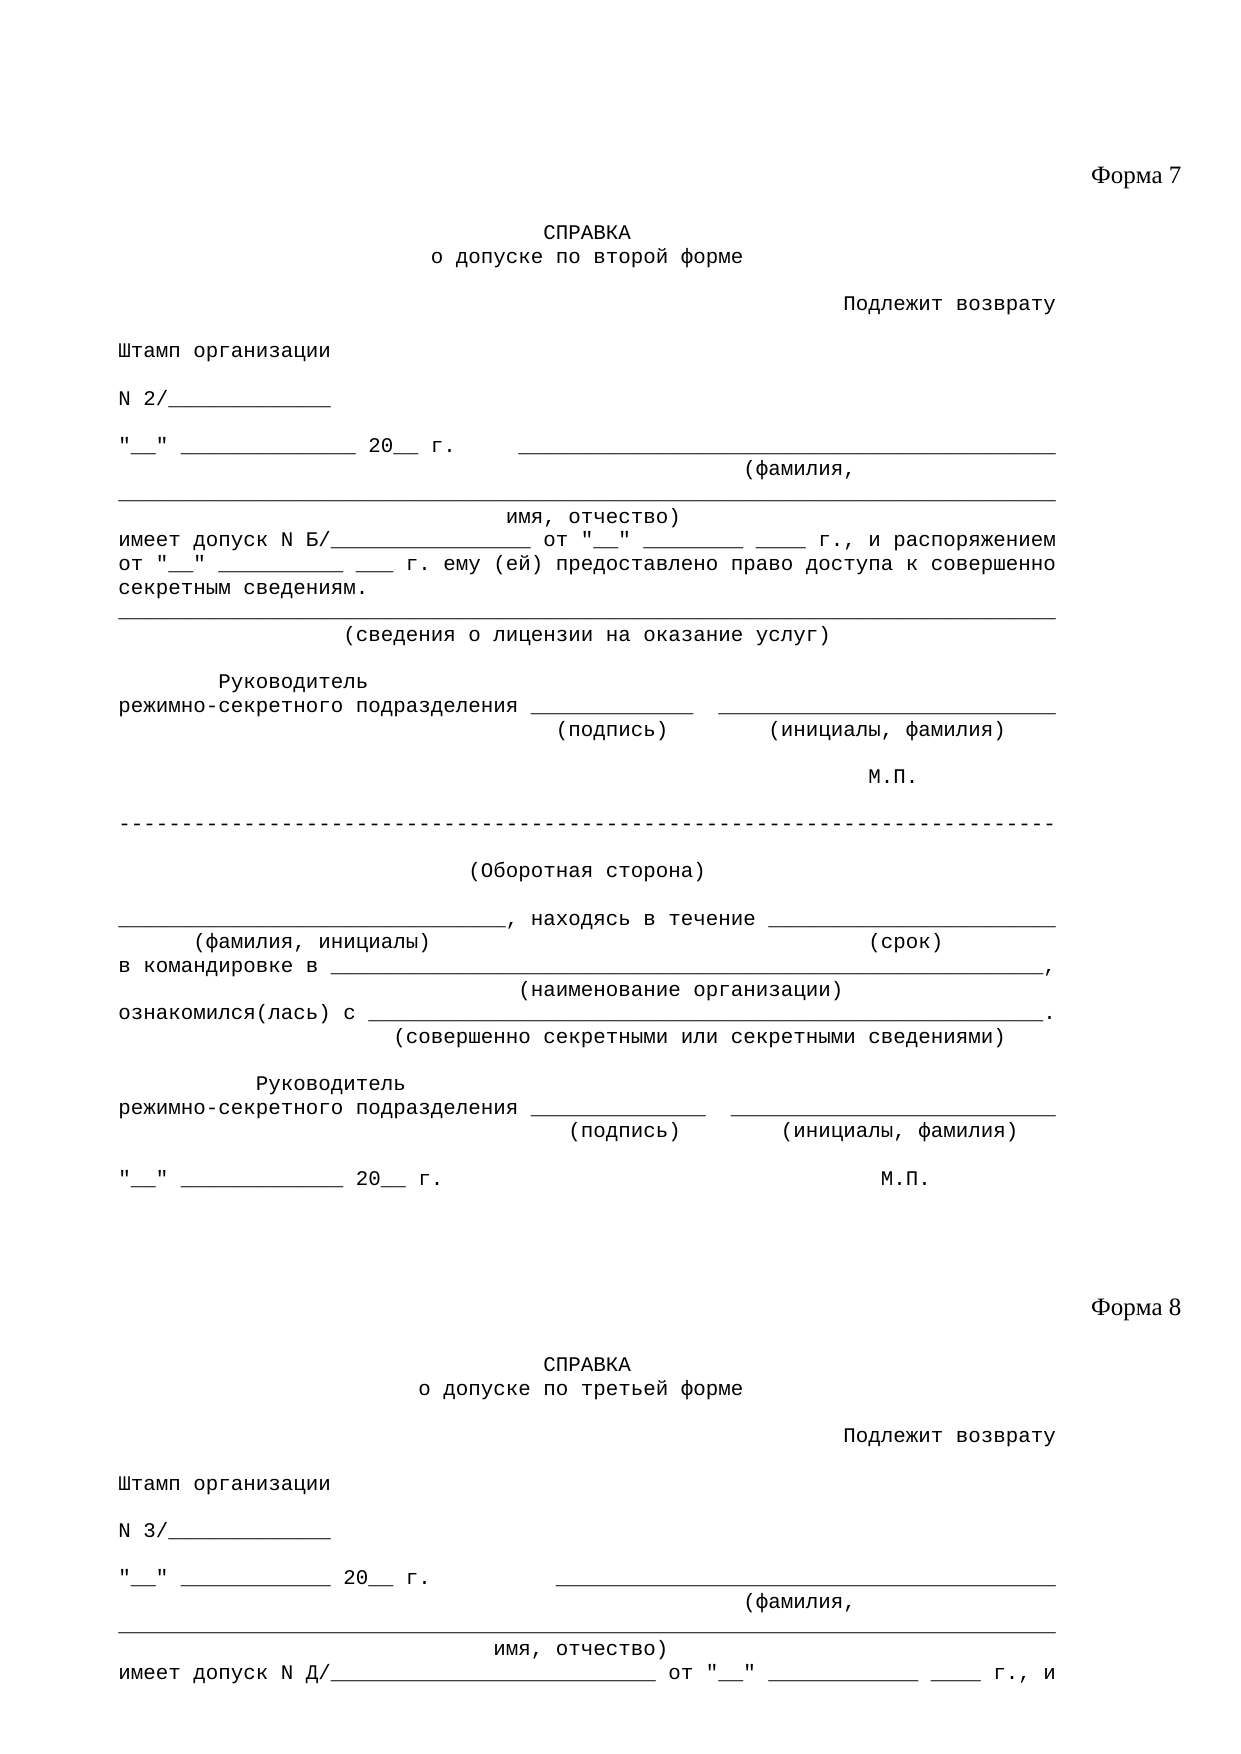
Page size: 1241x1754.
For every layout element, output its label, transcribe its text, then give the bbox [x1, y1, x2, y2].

text N 2/_____________ [118, 387, 1181, 411]
text в командировке в _________________________________________________________, [118, 955, 1181, 979]
text "__" ____________ 20__ г. ________________________________________ [118, 1567, 1181, 1591]
text ознакомился(лась) с ______________________________________________________. [118, 1002, 1181, 1026]
text (подпись) (инициалы, фамилия) [118, 718, 1181, 742]
text (наименование организации) [118, 979, 1181, 1002]
text (подпись) (инициалы, фамилия) [118, 1121, 1181, 1144]
text _______________________________, находясь в течение _______________________ [118, 908, 1181, 931]
text ___________________________________________________________________________ [118, 482, 1181, 506]
text имя, отчество) [118, 506, 1181, 529]
text Руководитель [118, 671, 1181, 695]
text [118, 1614, 1181, 1638]
text --------------------------------------------------------------------------- [118, 813, 1181, 837]
text о допуске по третьей форме [118, 1378, 1181, 1402]
text (Оборотная сторона) [118, 860, 1181, 884]
text ___________________________________________________________________________ [118, 600, 1181, 624]
text СПРАВКА [118, 222, 1181, 246]
text (фамилия, [118, 1591, 1181, 1614]
text Руководитель [118, 1073, 1181, 1097]
text Подлежит возврату [118, 1425, 1181, 1449]
text Форма 7 [118, 160, 1181, 188]
text режимно-секретного подразделения ______________ __________________________ [118, 1097, 1181, 1121]
text (фамилия, [118, 458, 1181, 482]
text "__" ______________ 20__ г. ___________________________________________ [118, 435, 1181, 458]
text имеет допуск N Б/________________ от "__" ________ ____ г., и распоряжением [118, 529, 1181, 553]
text секретным сведениям. [118, 577, 1181, 600]
text N 3/_____________ [118, 1520, 1181, 1543]
text о допуске по второй форме [118, 246, 1181, 269]
text (сведения о лицензии на оказание услуг) [118, 624, 1181, 648]
text Штамп организации [118, 340, 1181, 364]
text (совершенно секретными или секретными сведениями) [118, 1026, 1181, 1049]
text Подлежит возврату [118, 293, 1181, 317]
text от "__" __________ ___ г. ему (ей) предоставлено право доступа к совершенно [118, 553, 1181, 577]
text М.П. [118, 766, 1181, 789]
text имя, отчество) [118, 1638, 1181, 1662]
text Форма 8 [118, 1292, 1181, 1321]
text режимно-секретного подразделения _____________ ___________________________ [118, 695, 1181, 718]
text (фамилия, инициалы) (срок) [118, 931, 1181, 955]
text имеет допуск N Д/__________________________ от "__" ____________ ____ г., и [118, 1662, 1181, 1685]
text СПРАВКА [118, 1354, 1181, 1378]
text Штамп организации [118, 1473, 1181, 1496]
text "__" _____________ 20__ г. М.П. [118, 1168, 1181, 1191]
